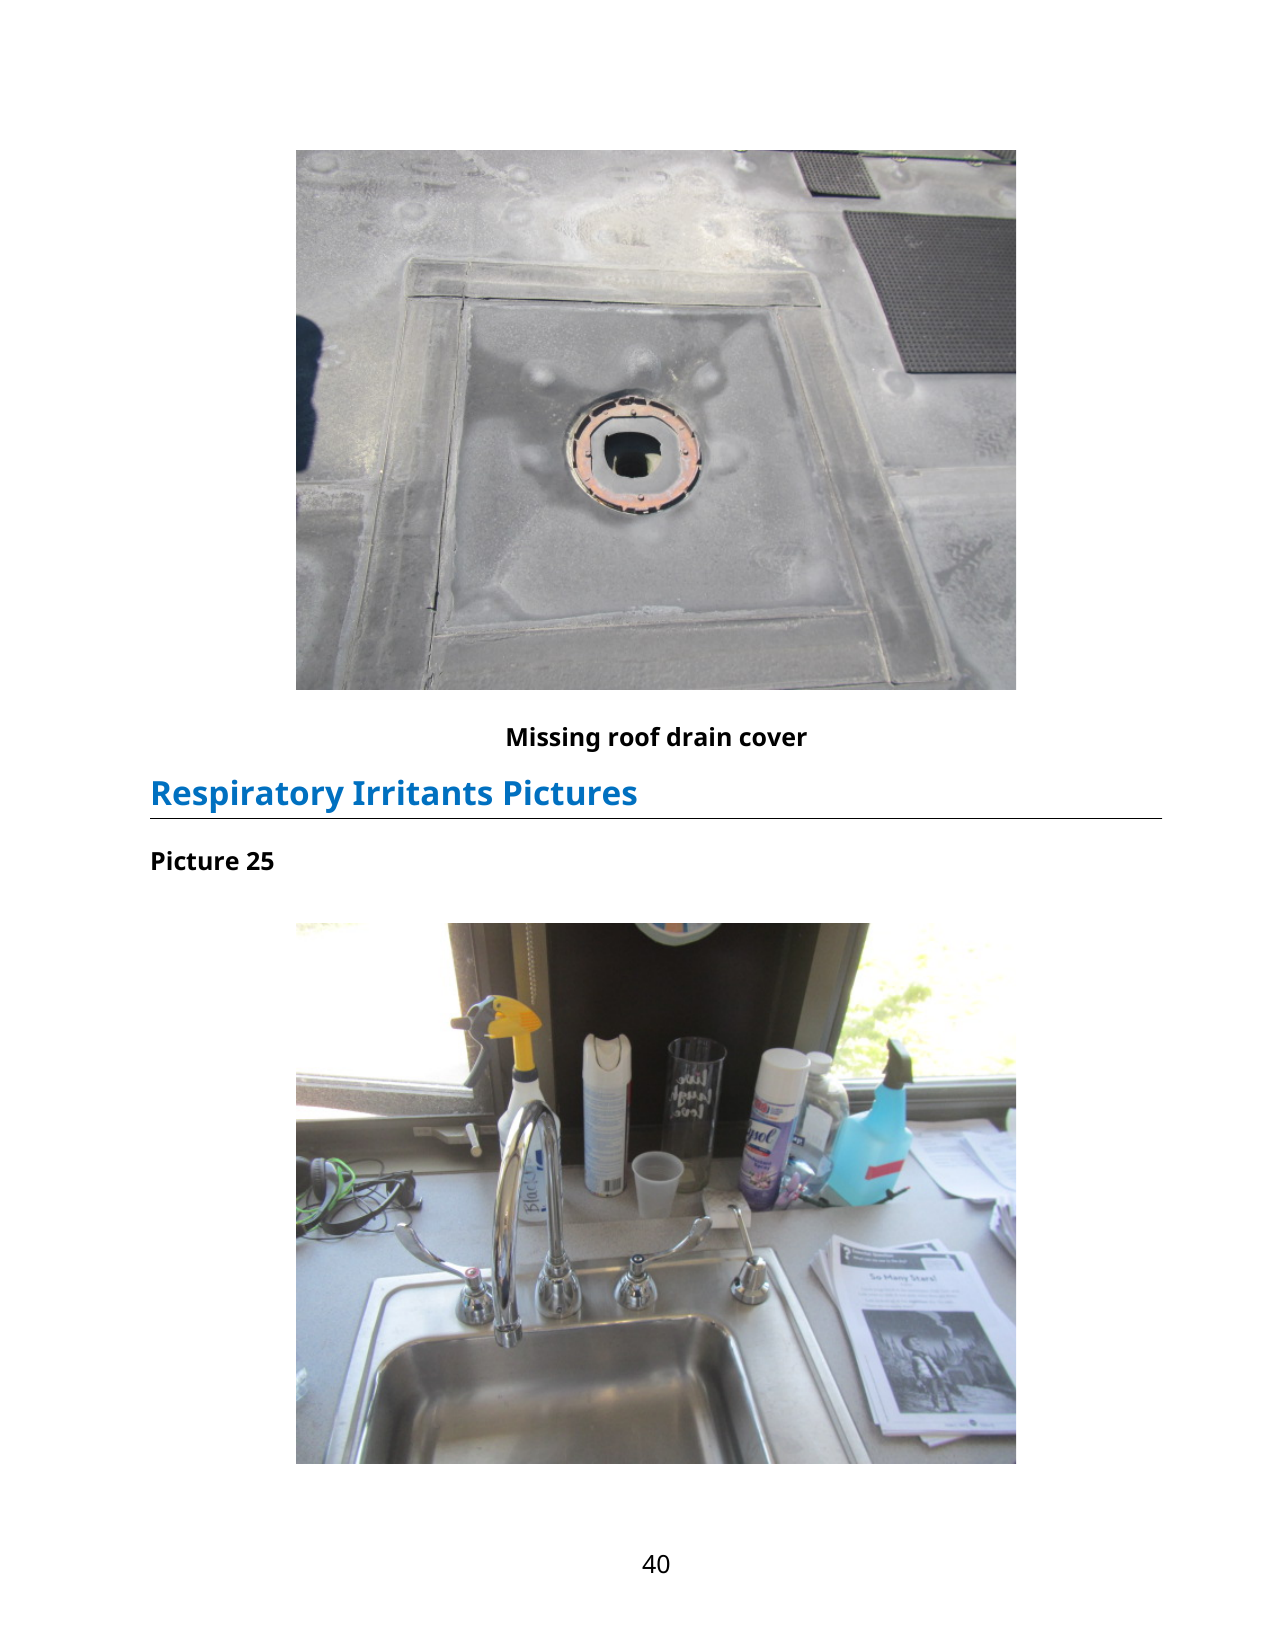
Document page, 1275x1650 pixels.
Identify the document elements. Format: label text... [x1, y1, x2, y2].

picture [296, 150, 1017, 690]
subtitle Respiratory Irritants Pictures [150, 770, 1162, 818]
picture [296, 923, 1017, 1464]
text Picture 25 [150, 844, 1162, 878]
text Missing roof drain cover [150, 719, 1162, 753]
